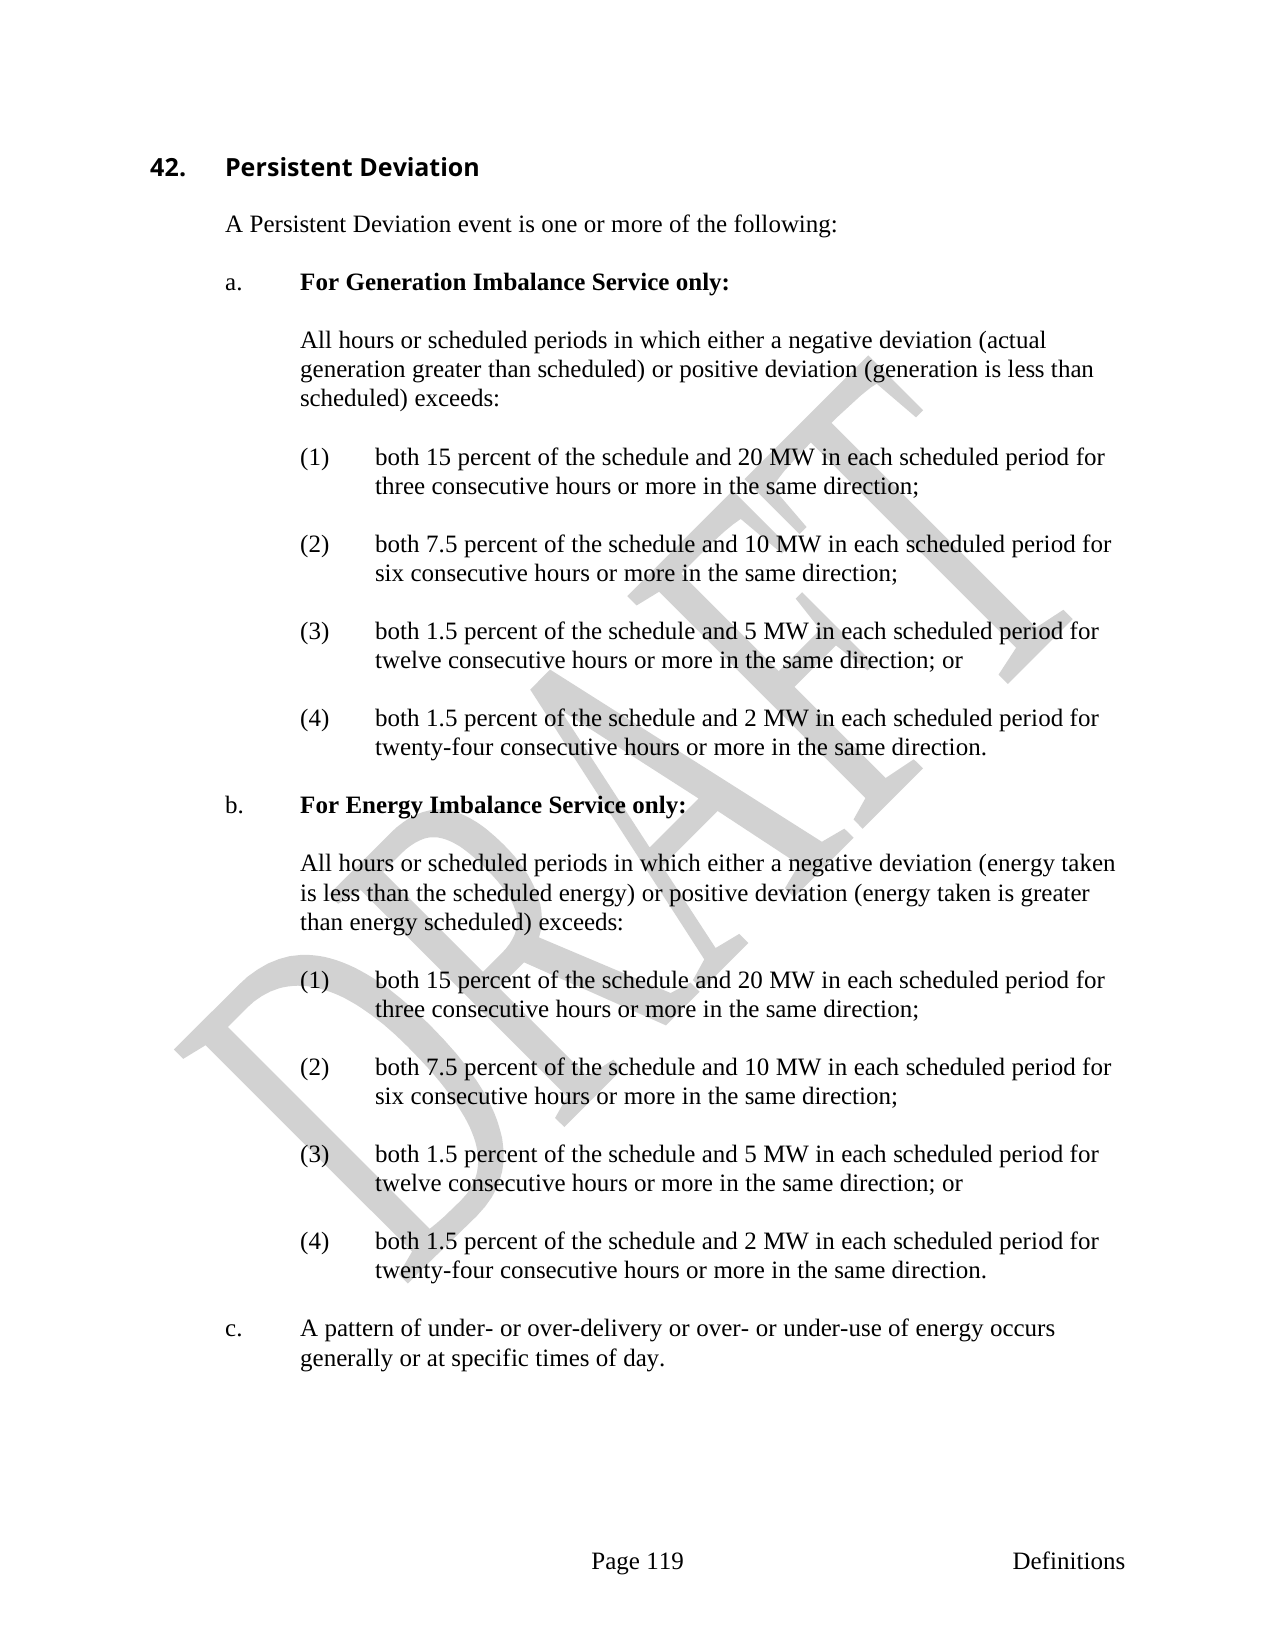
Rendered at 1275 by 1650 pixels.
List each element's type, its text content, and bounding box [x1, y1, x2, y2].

text (2) both 7.5 percent of the schedule and 10 MW in each scheduled period for six consecutive hours or more in the same direction; [300, 1052, 1125, 1110]
text All hours or scheduled periods in which either a negative deviation (energy taken is less than the scheduled energy) or positive deviation (energy taken is greater than energy scheduled) exceeds: [300, 848, 1125, 936]
text (3) both 1.5 percent of the schedule and 5 MW in each scheduled period for twelve consecutive hours or more in the same direction; or [300, 1139, 1125, 1197]
text a. For Generation Imbalance Service only: [225, 267, 1125, 296]
text All hours or scheduled periods in which either a negative deviation (actual generation greater than scheduled) or positive deviation (generation is less than scheduled) exceeds: [300, 325, 1125, 412]
text A Persistent Deviation event is one or more of the following: [150, 209, 1125, 238]
text (1) both 15 percent of the schedule and 20 MW in each scheduled period for three consecutive hours or more in the same direction; [300, 441, 1125, 499]
text (4) both 1.5 percent of the schedule and 2 MW in each scheduled period for twenty-four consecutive hours or more in the same direction. [300, 703, 1125, 761]
subtitle 42. Persistent Deviation [150, 150, 1125, 184]
text (3) both 1.5 percent of the schedule and 5 MW in each scheduled period for twelve consecutive hours or more in the same direction; or [300, 616, 1125, 674]
text (2) both 7.5 percent of the schedule and 10 MW in each scheduled period for six consecutive hours or more in the same direction; [300, 529, 1125, 587]
text c. A pattern of under- or over-delivery or over- or under-use of energy occurs generally or at specific times of day. [225, 1313, 1125, 1371]
text b. For Energy Imbalance Service only: [225, 790, 1125, 819]
text (1) both 15 percent of the schedule and 20 MW in each scheduled period for three consecutive hours or more in the same direction; [300, 964, 1125, 1023]
text (4) both 1.5 percent of the schedule and 2 MW in each scheduled period for twenty-four consecutive hours or more in the same direction. [300, 1226, 1125, 1284]
